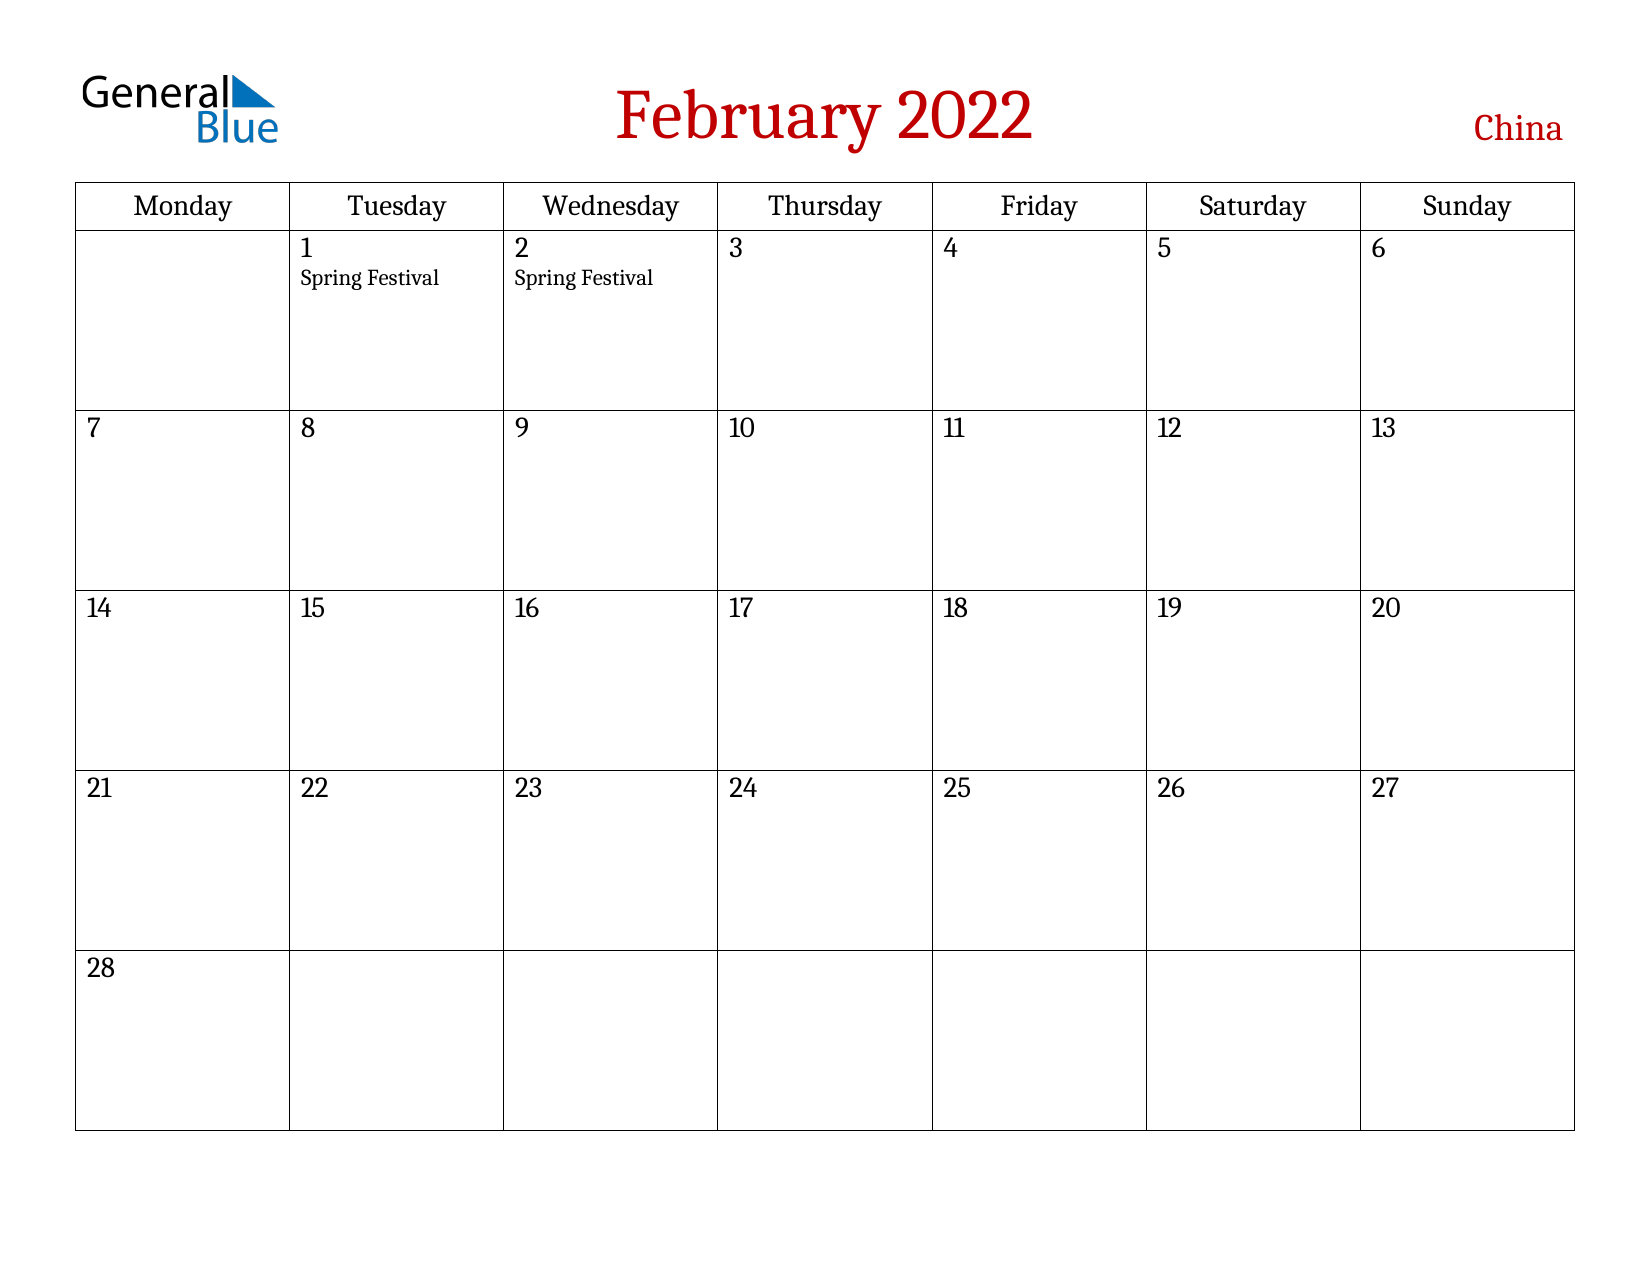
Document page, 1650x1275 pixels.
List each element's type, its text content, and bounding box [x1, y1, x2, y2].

table_cell 7 [76, 411, 289, 444]
table_cell [76, 265, 289, 410]
table_cell Spring Festival [504, 265, 717, 410]
table_cell 4 [933, 231, 1146, 264]
table_cell [1147, 445, 1360, 590]
table_cell 19 [1147, 591, 1360, 625]
table_cell [76, 805, 289, 950]
table_cell [718, 445, 932, 590]
table_cell [718, 951, 932, 985]
table_cell Monday [76, 183, 289, 230]
table_cell [1147, 805, 1360, 950]
table_cell 22 [290, 771, 503, 805]
table_cell [718, 805, 932, 950]
table_cell 5 [1147, 231, 1360, 264]
table_cell 12 [1147, 411, 1360, 444]
table_cell [290, 985, 503, 1130]
table_cell Spring Festival [290, 265, 503, 410]
table_cell [933, 985, 1146, 1130]
table_cell [504, 625, 717, 770]
table_cell [718, 265, 932, 410]
table_cell [76, 985, 289, 1130]
table_cell [504, 445, 717, 590]
table_cell Saturday [1147, 183, 1360, 230]
table_cell 28 [76, 951, 289, 985]
table_cell 8 [290, 411, 503, 444]
table_cell Wednesday [504, 183, 717, 230]
table_cell [1361, 265, 1574, 410]
table_cell 10 [718, 411, 932, 444]
table_cell [290, 445, 503, 590]
table_cell [504, 985, 717, 1130]
table_cell 2 [504, 231, 717, 264]
table_cell 15 [290, 591, 503, 625]
table_cell [1147, 985, 1360, 1130]
table_cell 6 [1361, 231, 1574, 264]
table_cell Thursday [718, 183, 932, 230]
table_cell [933, 951, 1146, 985]
table_header China [1146, 75, 1574, 182]
table_cell [933, 445, 1146, 590]
table_header [76, 75, 503, 182]
table_cell [76, 625, 289, 770]
table_cell [504, 951, 717, 985]
table_cell [718, 985, 932, 1130]
table_cell [933, 265, 1146, 410]
table_cell [290, 625, 503, 770]
table_cell [1361, 951, 1574, 985]
table_header February 2022 [504, 75, 1146, 182]
table_cell 25 [933, 771, 1146, 805]
table_cell [1147, 625, 1360, 770]
table_cell 16 [504, 591, 717, 625]
table_cell Sunday [1361, 183, 1574, 230]
table_cell 27 [1361, 771, 1574, 805]
table_cell [76, 445, 289, 590]
table_cell 18 [933, 591, 1146, 625]
table_cell [1361, 985, 1574, 1130]
table_cell 24 [718, 771, 932, 805]
table_cell [1361, 805, 1574, 950]
table_cell [76, 231, 289, 264]
table_cell 21 [76, 771, 289, 805]
table_cell 23 [504, 771, 717, 805]
table_cell [933, 805, 1146, 950]
table_cell 26 [1147, 771, 1360, 805]
table_cell 9 [504, 411, 717, 444]
table_cell 1 [290, 231, 503, 264]
table_cell [1361, 625, 1574, 770]
table_cell [718, 625, 932, 770]
table_cell [933, 625, 1146, 770]
table_cell 17 [718, 591, 932, 625]
table_cell 14 [76, 591, 289, 625]
table_cell [504, 805, 717, 950]
table_cell [1147, 265, 1360, 410]
table_cell 11 [933, 411, 1146, 444]
table_cell Tuesday [290, 183, 503, 230]
table_cell [290, 951, 503, 985]
table_cell Friday [933, 183, 1146, 230]
table_cell [1147, 951, 1360, 985]
table_cell 13 [1361, 411, 1574, 444]
table_cell [1361, 445, 1574, 590]
table_cell [290, 805, 503, 950]
picture [82, 75, 278, 143]
table_cell 20 [1361, 591, 1574, 625]
table_cell 3 [718, 231, 932, 264]
